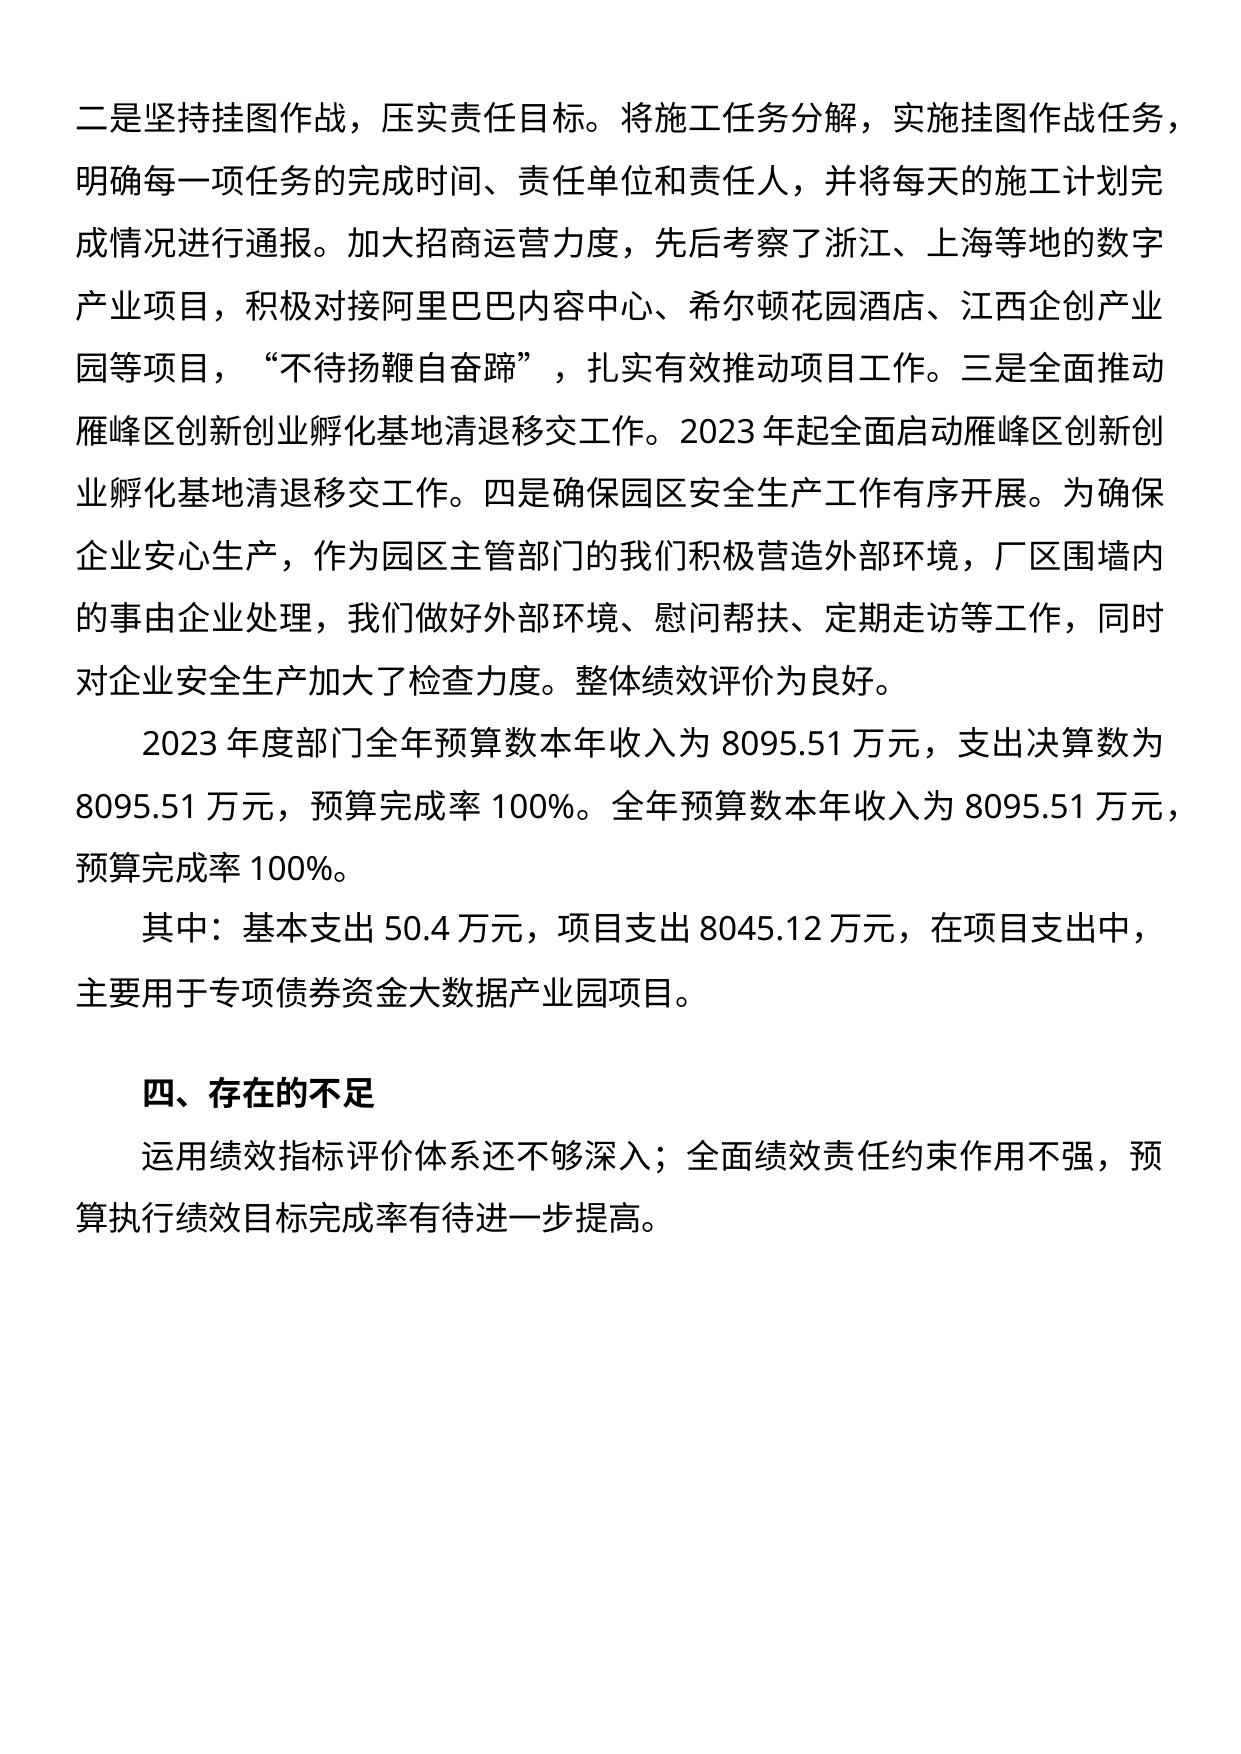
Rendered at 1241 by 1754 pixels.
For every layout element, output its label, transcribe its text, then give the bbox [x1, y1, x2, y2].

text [75, 81, 1165, 706]
text 其中：基本支出50.4万元，项目支出8045.12万元，在项目支出中，主要用于专项债券资金大数据产业园项目。 [75, 893, 1165, 1023]
text 2023年度部门全年预算数本年收入为8095.51万元，支出决算数为8095.51万元，预算完成率100%。全年预算数本年收入为8095.51万元，预算完成率100%。 [75, 706, 1165, 893]
text 运用绩效指标评价体系还不够深入；全面绩效责任约束作用不强，预算执行绩效目标完成率有待进一步提高。 [75, 1118, 1165, 1243]
text 四、存在的不足 [75, 1056, 1165, 1118]
